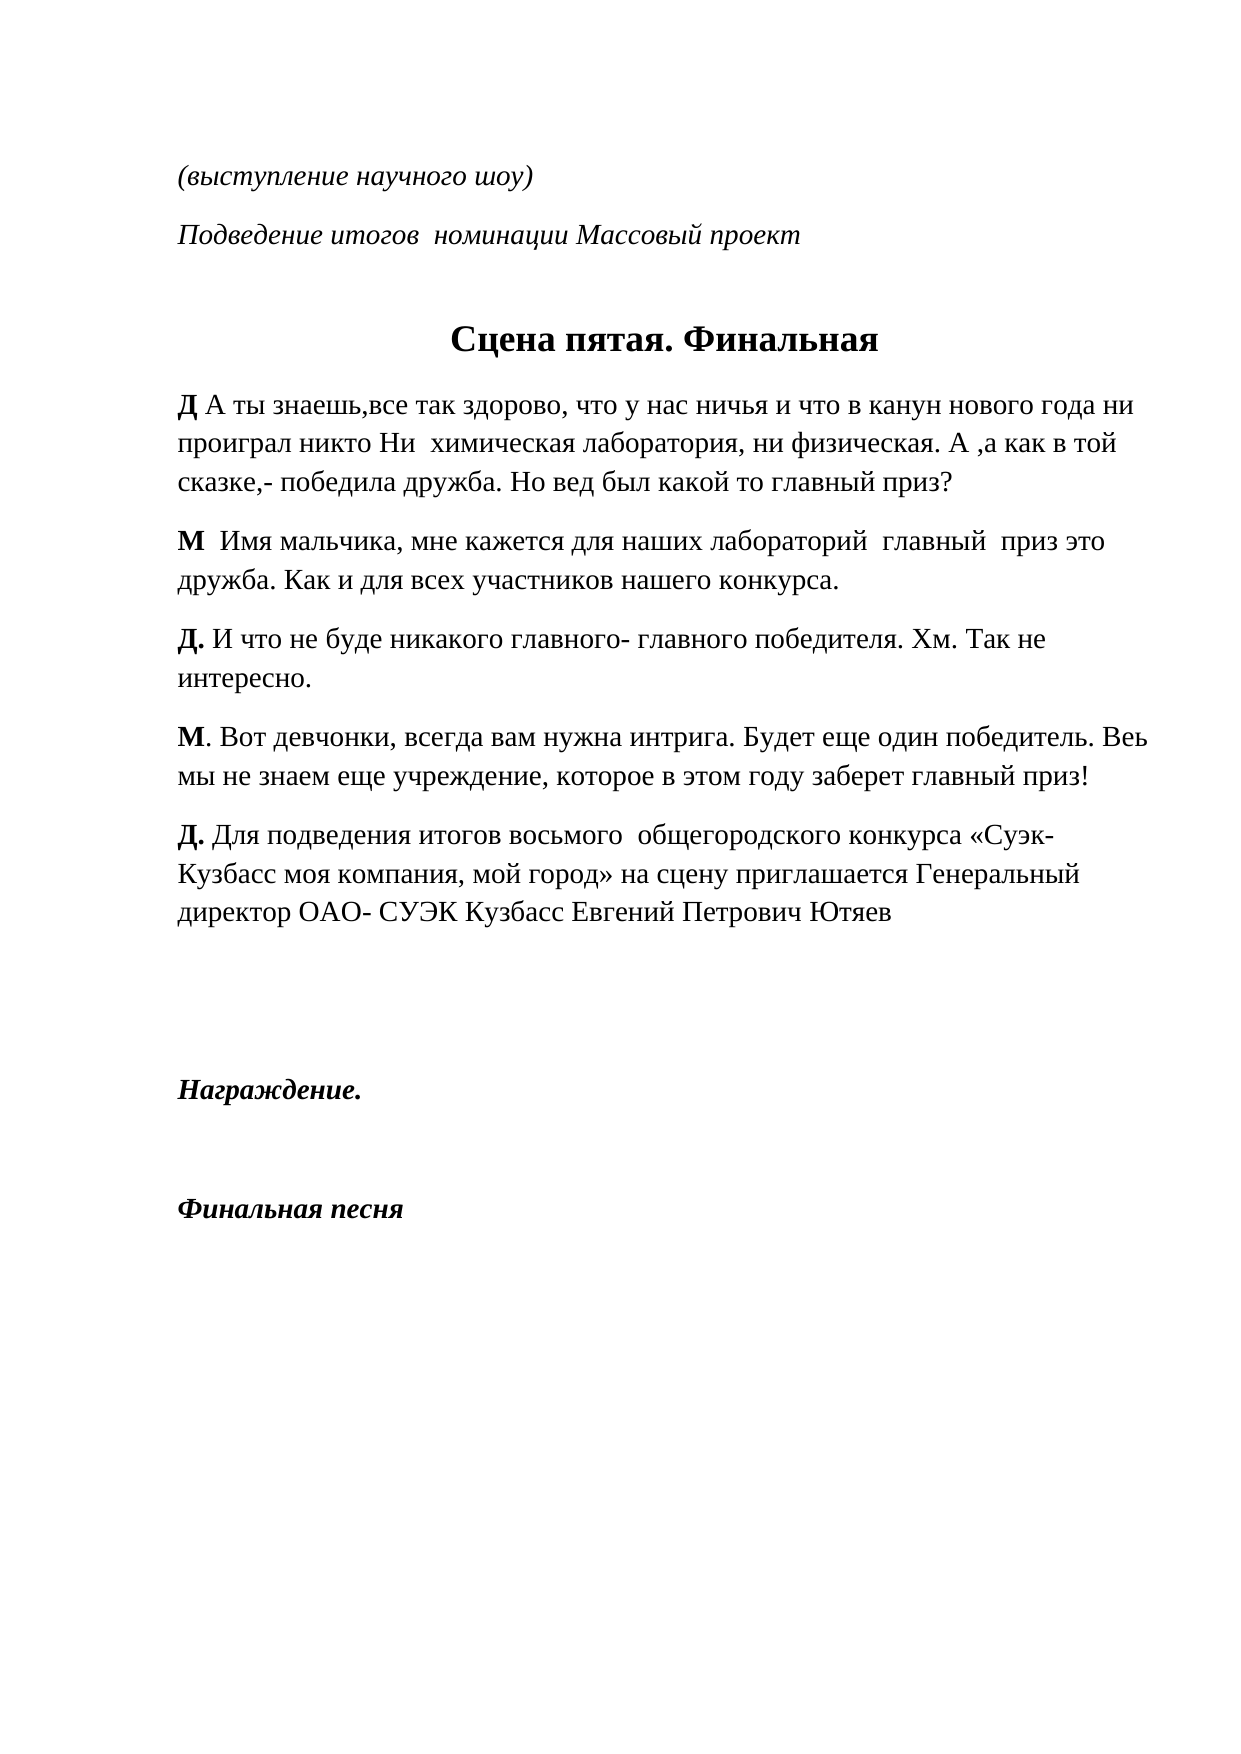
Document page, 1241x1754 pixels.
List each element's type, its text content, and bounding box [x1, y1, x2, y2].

text М Имя мальчика, мне кажется для наших лабораторий главный приз это дружба. Как и для всех участников нашего конкурса. [177, 523, 1152, 596]
text Д А ты знаешь,все так здорово, что у нас ничья и что в канун нового года ни проиграл никто Ни химическая лаборатория, ни физическая. А ,а как в той сказке,- победила дружба. Но вед был какой то главный приз? [177, 387, 1152, 498]
text Д. И что не буде никакого главного- главного победителя. Хм. Так не интересно. [177, 621, 1152, 693]
text Подведение итогов номинации Массовый проект [177, 217, 1152, 251]
text Д. Для подведения итогов восьмого общегородского конкурса «Суэк-Кузбасс моя компания, мой город» на сцену приглашается Генеральный директор ОАО- СУЭК Кузбасс Евгений Петрович Ютяев [177, 817, 1152, 928]
text Награждение. [177, 1072, 1152, 1106]
text Финальная песня [177, 1191, 1152, 1225]
text (выступление научного шоу) [177, 158, 1152, 191]
text Сцена пятая. Финальная [177, 277, 1152, 360]
text М. Вот девчонки, всегда вам нужна интрига. Будет еще один победитель. Веь мы не знаем еще учреждение, которое в этом году заберет главный приз! [177, 719, 1152, 791]
